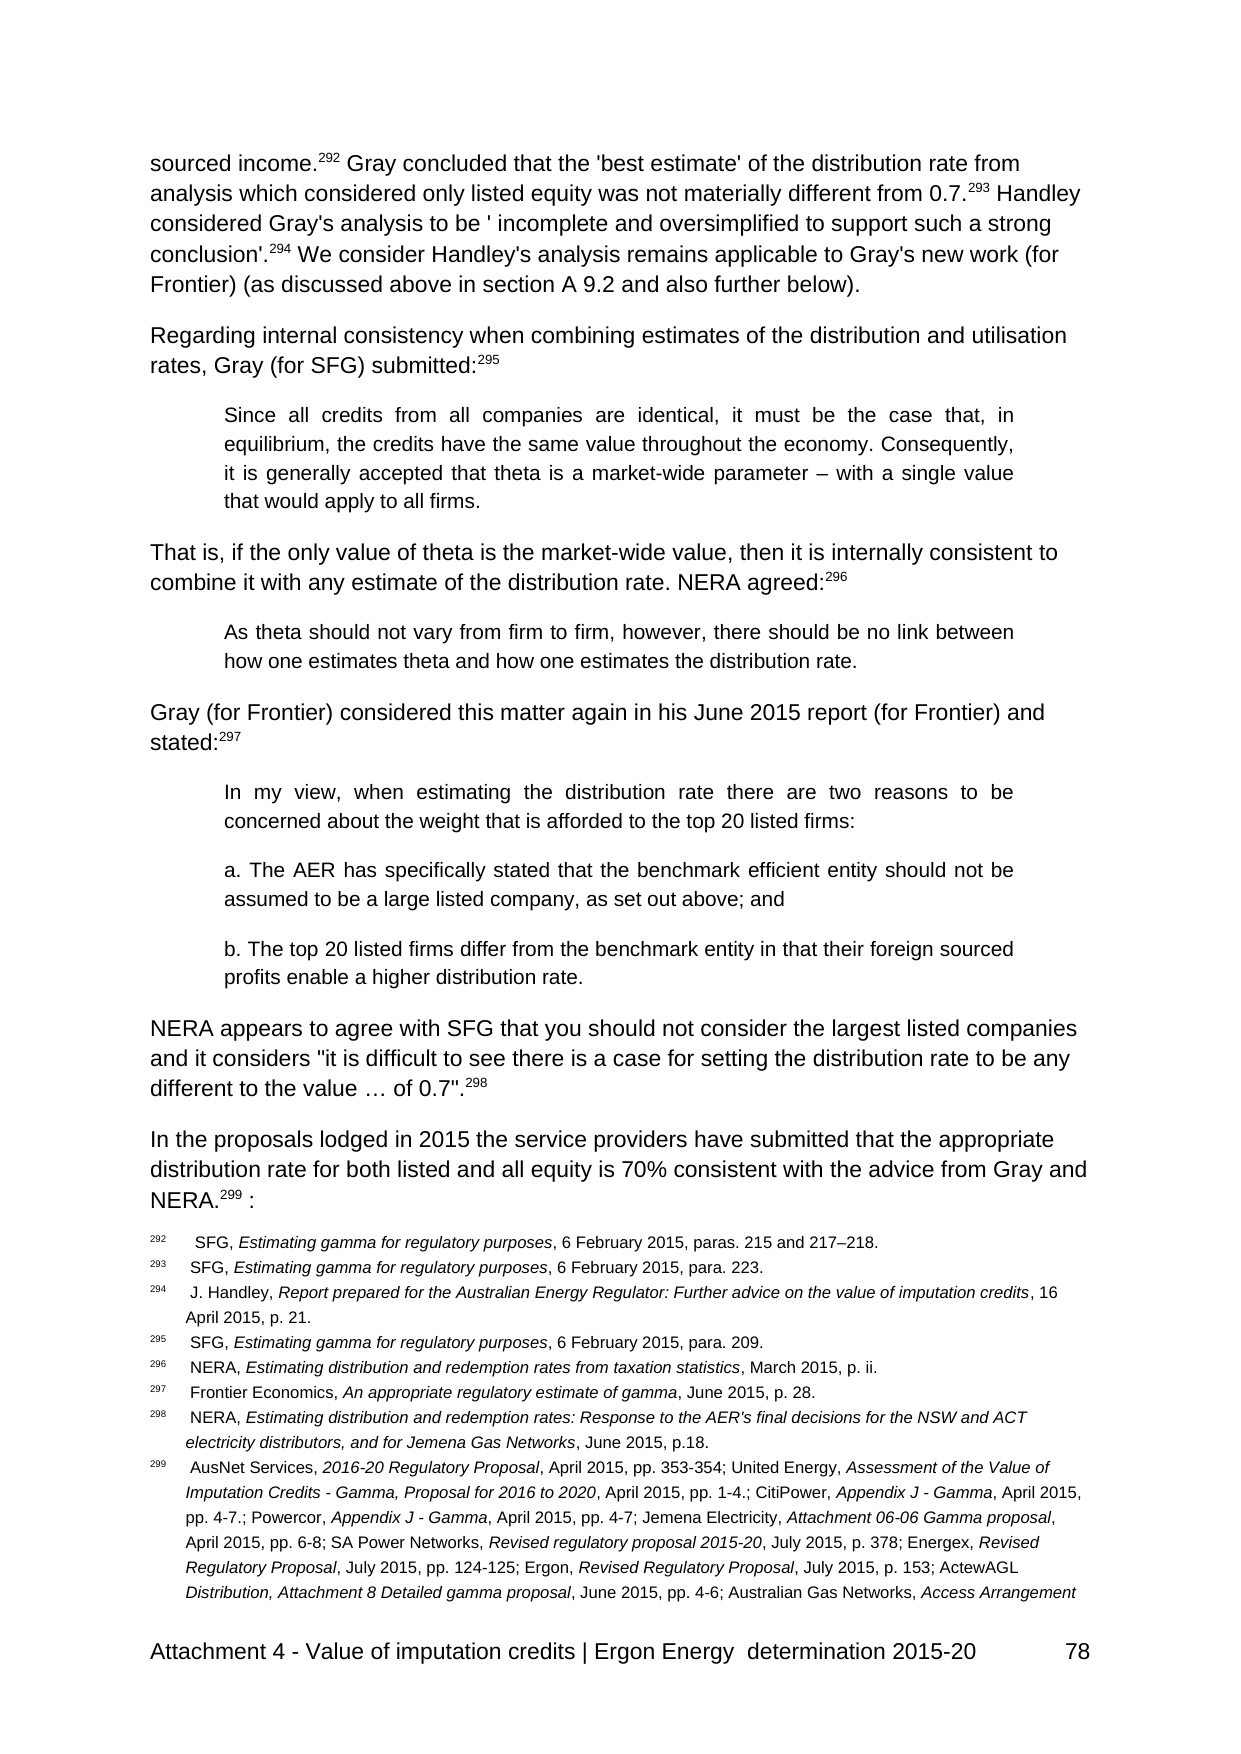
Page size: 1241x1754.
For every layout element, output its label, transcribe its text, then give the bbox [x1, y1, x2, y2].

text Regarding internal consistency when combining estimates of the distribution and utilisation rates, Gray (for SFG) submitted: [150, 322, 1090, 378]
text b. The top 20 listed firms differ from the benchmark entity in that their foreign sourced profits enable a higher distribution rate. [224, 936, 1015, 989]
text a. The AER has specifically stated that the benchmark efficient entity should not be assumed to be a large listed company, as set out above; and [224, 858, 1015, 911]
text In the proposals lodged in 2015 the service providers have submitted that the appropriate distribution rate for both listed and all equity is 70% consistent with the advice from Gray and NERA. : [150, 1126, 1090, 1213]
text Since all credits from all companies are identical, it must be the case that, in equilibrium, the credits have the same value throughout the economy. Consequently, it is generally accepted that theta is a market-wide parameter – with a single value that would apply to all firms. [224, 403, 1015, 513]
text NERA appears to agree with SFG that you should not consider the largest listed companies and it considers "it is difficult to see there is a case for setting the distribution rate to be any different to the value … of 0.7". [150, 1015, 1090, 1102]
text As theta should not vary from firm to firm, however, there should be no link between how one estimates theta and how one estimates the distribution rate. [224, 620, 1015, 673]
text In my view, when estimating the distribution rate there are two reasons to be concerned about the weight that is afforded to the top 20 listed firms: [224, 780, 1015, 832]
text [150, 150, 1090, 297]
text Gray (for Frontier) considered this matter again in his June 2015 report (for Frontier) and stated: [150, 698, 1090, 755]
text That is, if the only value of theta is the market-wide value, then it is internally consistent to combine it with any estimate of the distribution rate. NERA agreed: [150, 539, 1090, 596]
